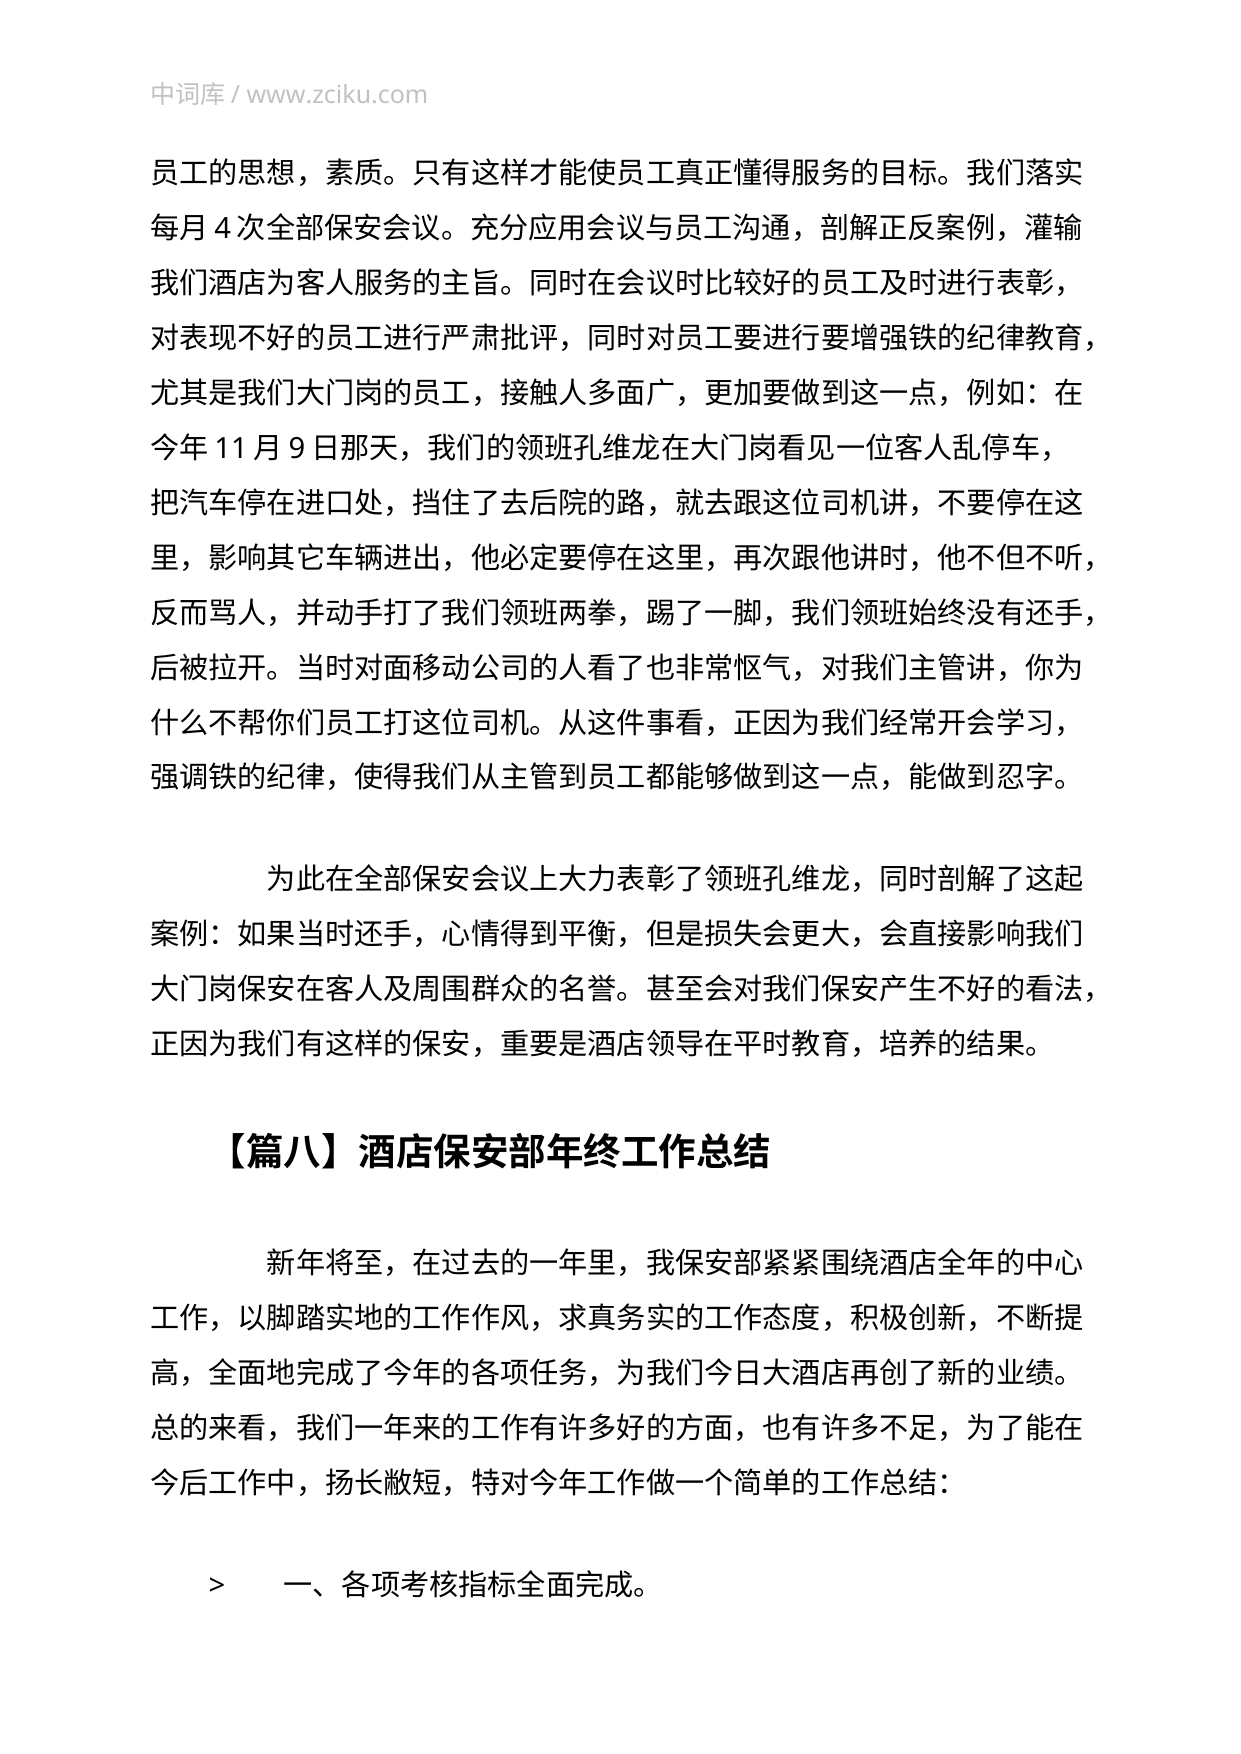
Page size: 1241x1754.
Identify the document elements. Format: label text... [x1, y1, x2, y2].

text > 一、各项考核指标全面完成。 [150, 1561, 1090, 1603]
text 新年将至，在过去的一年里，我保安部紧紧围绕酒店全年的中心工作，以脚踏实地的工作作风，求真务实的工作态度，积极创新，不断提高，全面地完成了今年的各项任务，为我们今日大酒店再创了新的业绩。总的来看，我们一年来的工作有许多好的方面，也有许多不足，为了能在今后工作中，扬长敝短，特对今年工作做一个简单的工作总结： [150, 1240, 1090, 1502]
text 【篇八】酒店保安部年终工作总结 [150, 1122, 1090, 1177]
text 为此在全部保安会议上大力表彰了领班孔维龙，同时剖解了这起案例：如果当时还手，心情得到平衡，但是损失会更大，会直接影响我们大门岗保安在客人及周围群众的名誉。甚至会对我们保安产生不好的看法，正因为我们有这样的保安，重要是酒店领导在平时教育，培养的结果。 [150, 856, 1090, 1063]
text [150, 150, 1090, 796]
